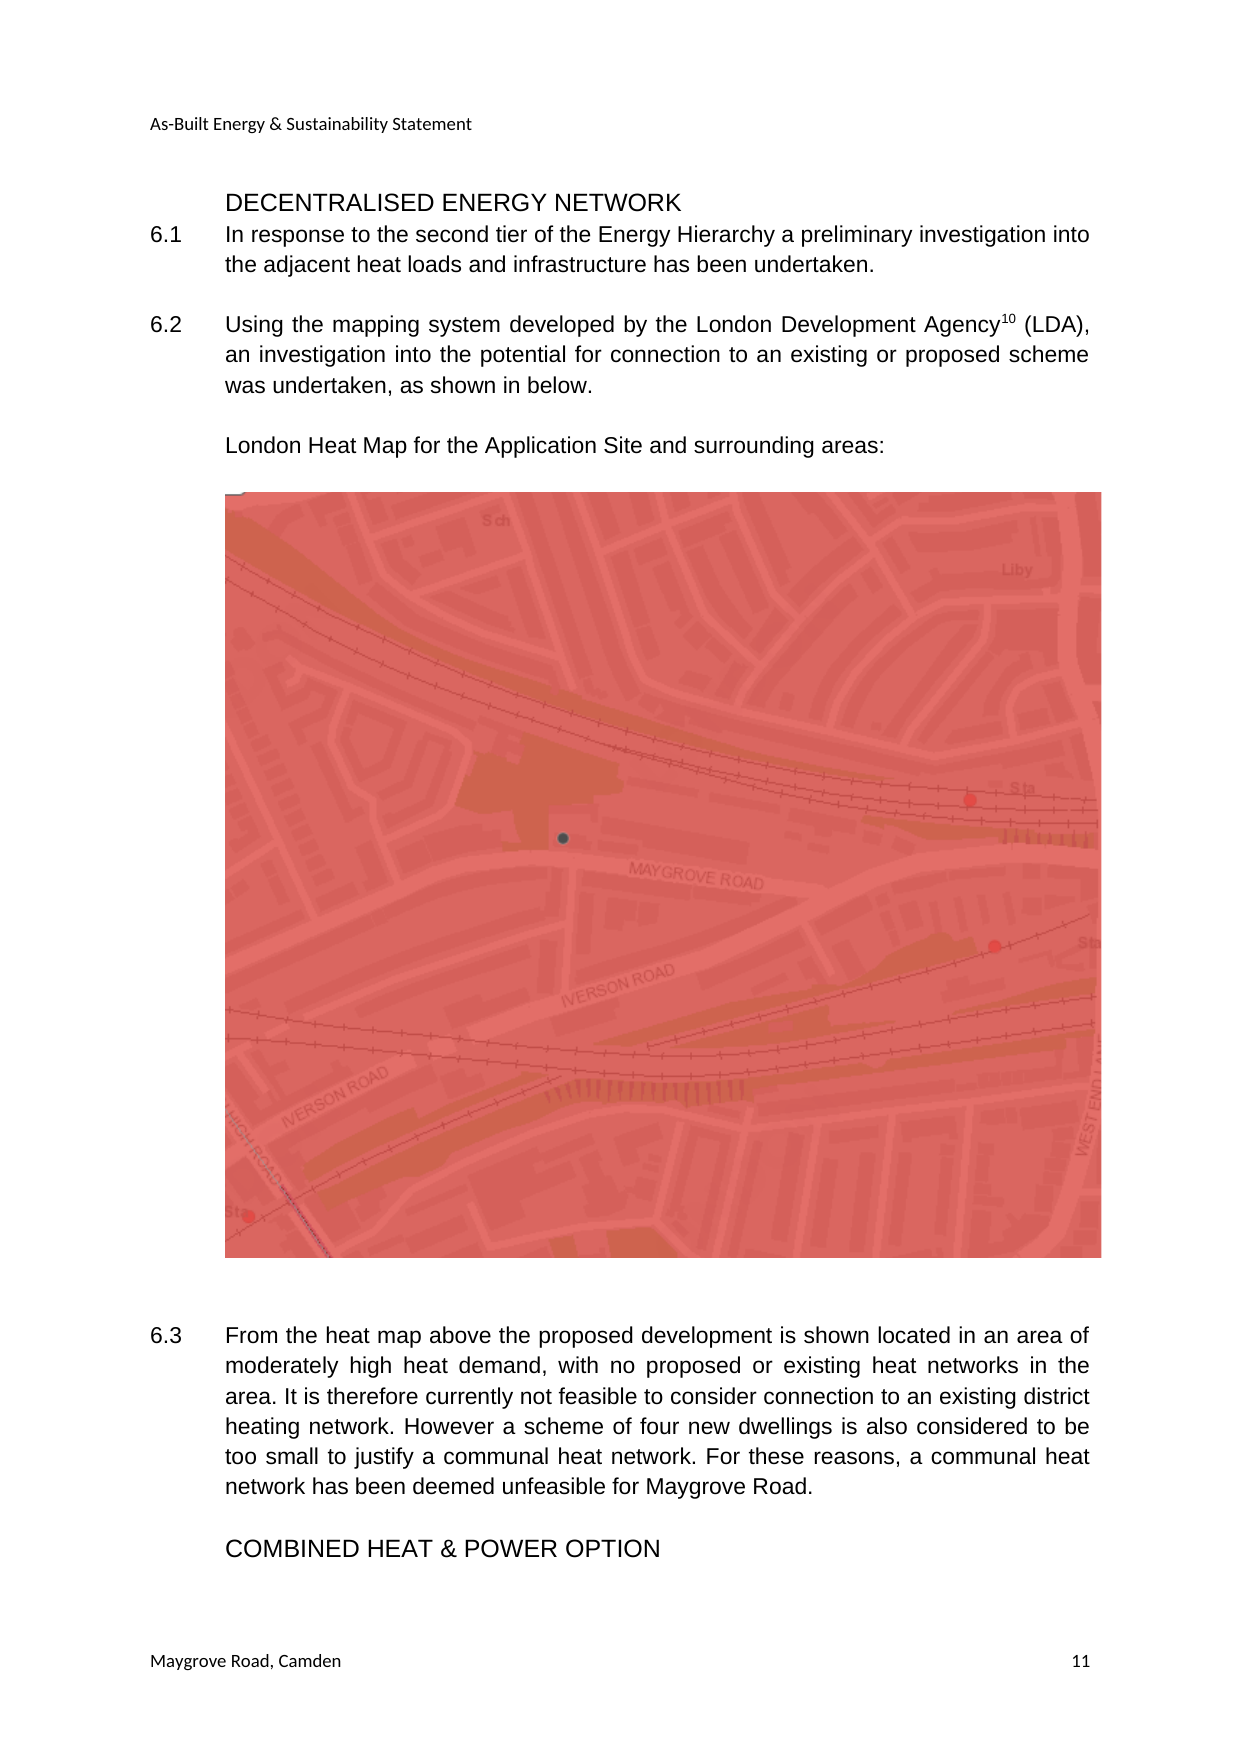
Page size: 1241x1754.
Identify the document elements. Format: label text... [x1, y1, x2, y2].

text London Heat Map for the Application Site and surrounding areas: [225, 432, 1090, 458]
text COMBINED HEAT & POWER OPTION [225, 1534, 1090, 1562]
text 6.2 Using the mapping system developed by the London Development Agency10 (LDA), an investigation into the potential for connection to an existing or proposed scheme was undertaken, as shown in below. [150, 311, 1090, 398]
picture [225, 492, 1102, 1258]
text DECENTRALISED ENERGY NETWORK [225, 187, 1090, 216]
text 6.3 From the heat map above the proposed development is shown located in an area of moderately high heat demand, with no proposed or existing heat networks in the area. It is therefore currently not feasible to consider connection to an existing district heating network. However a scheme of four new dwellings is also considered to be too small to justify a communal heat network. For these reasons, a communal heat network has been deemed unfeasible for Maygrove Road. [150, 1322, 1090, 1500]
text 6.1 In response to the second tier of the Energy Hierarchy a preliminary investigation into the adjacent heat loads and infrastructure has been undertaken. [150, 221, 1090, 277]
